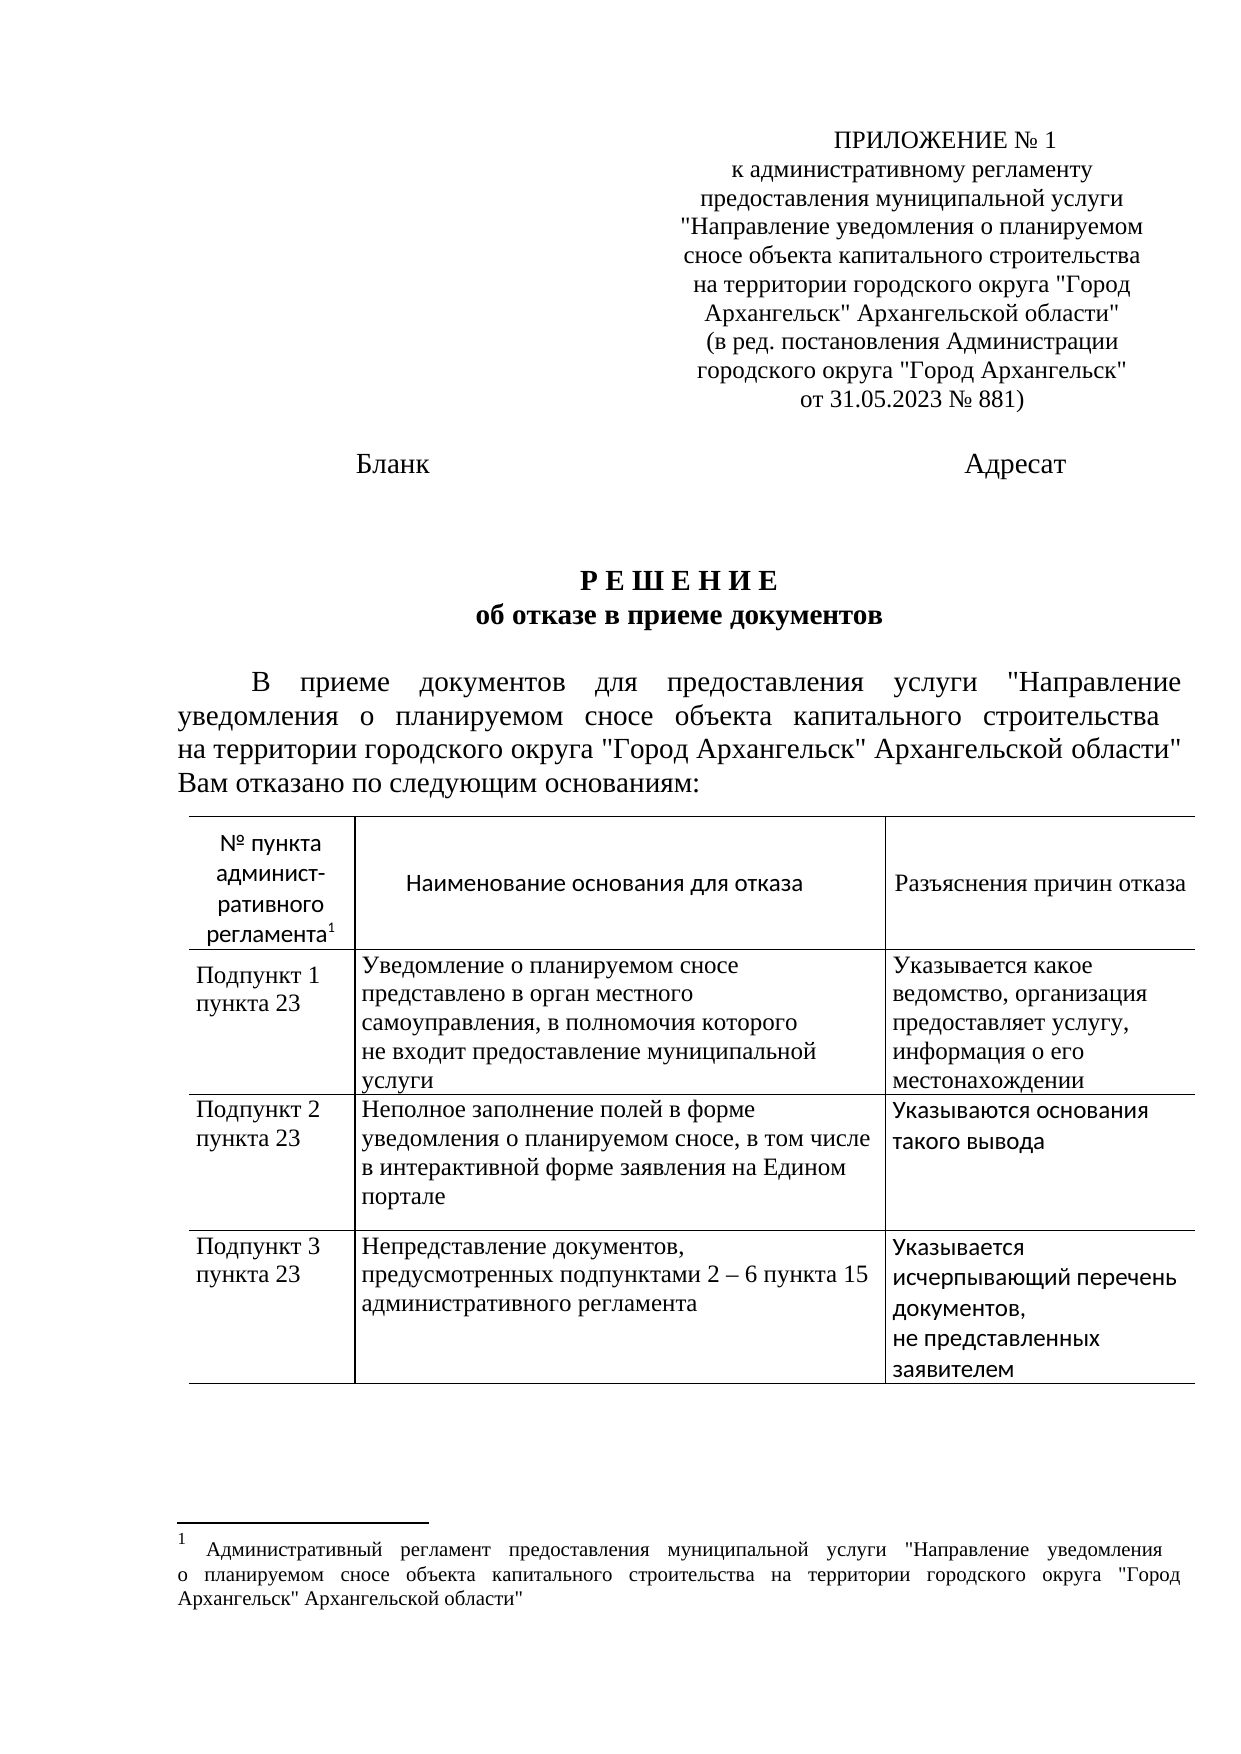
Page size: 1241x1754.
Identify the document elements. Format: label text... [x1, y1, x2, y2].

table_cell Неполное заполнение полей в форме уведомления о планируемом сносе, в том числе в интерактивной форме заявления на Едином портале [356, 1095, 885, 1230]
table_cell Подпункт 1 пункта 23 [189, 950, 354, 1093]
table_header № пункта админист- ративного регламента [189, 817, 354, 949]
table_header Бланк [166, 446, 623, 513]
text к административному регламенту предоставления муниципальной услуги "Направление уведомления о планируемом сносе объекта капитального строительства на территории городского округа "Город Архангельск" Архангельской области" [679, 154, 1144, 326]
table_cell Указываются основания такого вывода [886, 1095, 1195, 1230]
text ПРИЛОЖЕНИЕ № 1 [679, 125, 1138, 154]
table_cell Указывается какое ведомство, организация предоставляет услугу, информация о его местонахождении [886, 950, 1195, 1093]
table_cell Подпункт 3 пункта 23 [189, 1231, 354, 1383]
text В приеме документов для предоставления услуги "Направление уведомления о планируемом сносе объекта капитального строительства на территории городского округа "Город Архангельск" Архангельской области" Вам отказано по следующим основаниям: [177, 664, 1181, 799]
text (в ред. постановления Администрации городского округа "Город Архангельск" [679, 326, 1144, 384]
table_cell Уведомление о планируемом сносе представлено в орган местного самоуправления, в полномочия которого не входит предоставление муниципальной услуги [356, 950, 885, 1093]
table_header Наименование основания для отказа [356, 817, 885, 949]
table_cell Подпункт 2 пункта 23 [189, 1095, 354, 1230]
text от 31.05.2023 № 881) [679, 384, 1144, 413]
text об отказе в приеме документов [177, 597, 1181, 631]
subtitle Р Е Ш Е Н И Е [177, 564, 1181, 597]
table_header Разъяснения причин отказа [886, 817, 1195, 949]
table_cell Непредставление документов, предусмотренных подпунктами 2 – 6 пункта 15 административного регламента [356, 1231, 885, 1383]
table_header Адресат [623, 446, 1196, 513]
table_cell Указывается исчерпывающий перечень документов, не представленных заявителем [886, 1231, 1195, 1383]
